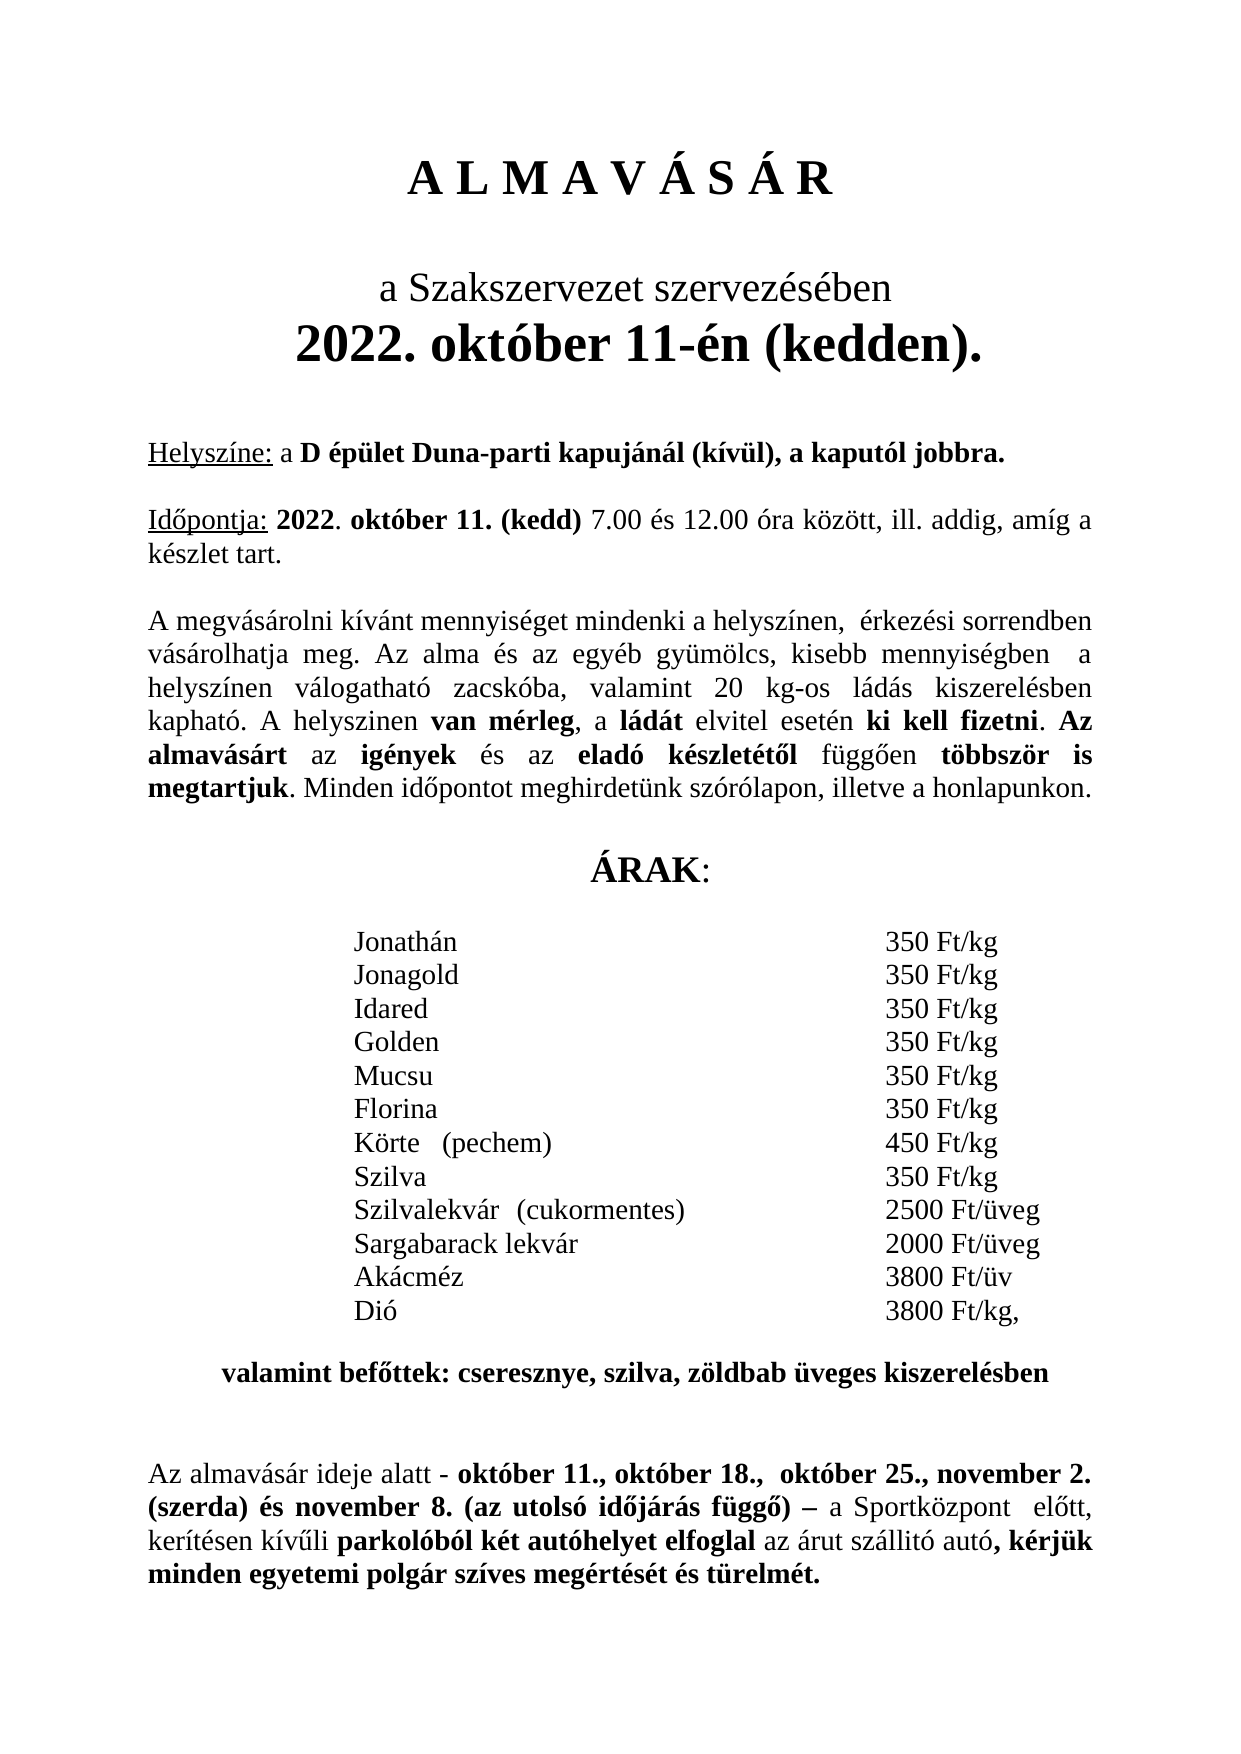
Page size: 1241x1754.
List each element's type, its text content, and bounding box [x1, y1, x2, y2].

text A megvásárolni kívánt mennyiséget mindenki a helyszínen, érkezési sorrendben vásárolhatja meg. Az alma és az egyéb gyümölcs, kisebb mennyiségben a helyszínen válogatható zacskóba, valamint 20 kg-os ládás kiszerelésben kapható. A helyszinen van mérleg, a ládát elvitel esetén ki kell fizetni. Az almavásárt az igények és az eladó készletétől függően többször is megtartjuk. Minden időpontot meghirdetünk szórólapon, illetve a honlapunkon. [148, 603, 1093, 804]
text Dió 3800 Ft/kg, [295, 1293, 1093, 1326]
text Jonagold 350 Ft/kg [148, 957, 1093, 991]
text Idared 350 Ft/kg [148, 991, 1093, 1024]
text Szilvalekvár (cukormentes) 2500 Ft/üveg [295, 1192, 1093, 1226]
text Az almavásár ideje alatt - október 11., október 18., október 25., november 2.(szerda) és november 8. (az utolsó időjárás függő) – a Sportközpont előtt, kerítésen kívűli parkolóból két autóhelyet elfoglal az árut szállitó autó, kérjük minden egyetemi polgár szíves megértését és türelmét. [148, 1456, 1093, 1590]
text Akácméz 3800 Ft/üv [295, 1259, 1093, 1293]
text 2022. október 11-én (kedden). [295, 311, 1093, 373]
text Mucsu 350 Ft/kg [148, 1058, 1093, 1092]
text A L M A V Á S Á R [148, 148, 1093, 205]
text Körte (pechem) 450 Ft/kg [295, 1125, 1093, 1159]
text Helyszíne: a D épület Duna-parti kapujánál (kívül), a kaputól jobbra. [148, 435, 1093, 469]
text Időpontja: 2022. október 11. (kedd) 7.00 és 12.00 óra között, ill. addig, amíg a készlet tart. [148, 502, 1093, 569]
text a Szakszervezet szervezésében [148, 263, 1093, 311]
text Florina 350 Ft/kg [148, 1092, 1093, 1125]
text Jonathán 350 Ft/kg [295, 924, 1093, 957]
text Golden 350 Ft/kg [295, 1024, 1093, 1058]
text ÁRAK: [516, 847, 1093, 890]
text Sargabarack lekvár 2000 Ft/üveg [148, 1226, 1093, 1259]
text valamint befőttek: cseresznye, szilva, zöldbab üveges kiszerelésben [148, 1355, 1093, 1389]
text Szilva 350 Ft/kg [148, 1159, 1093, 1192]
